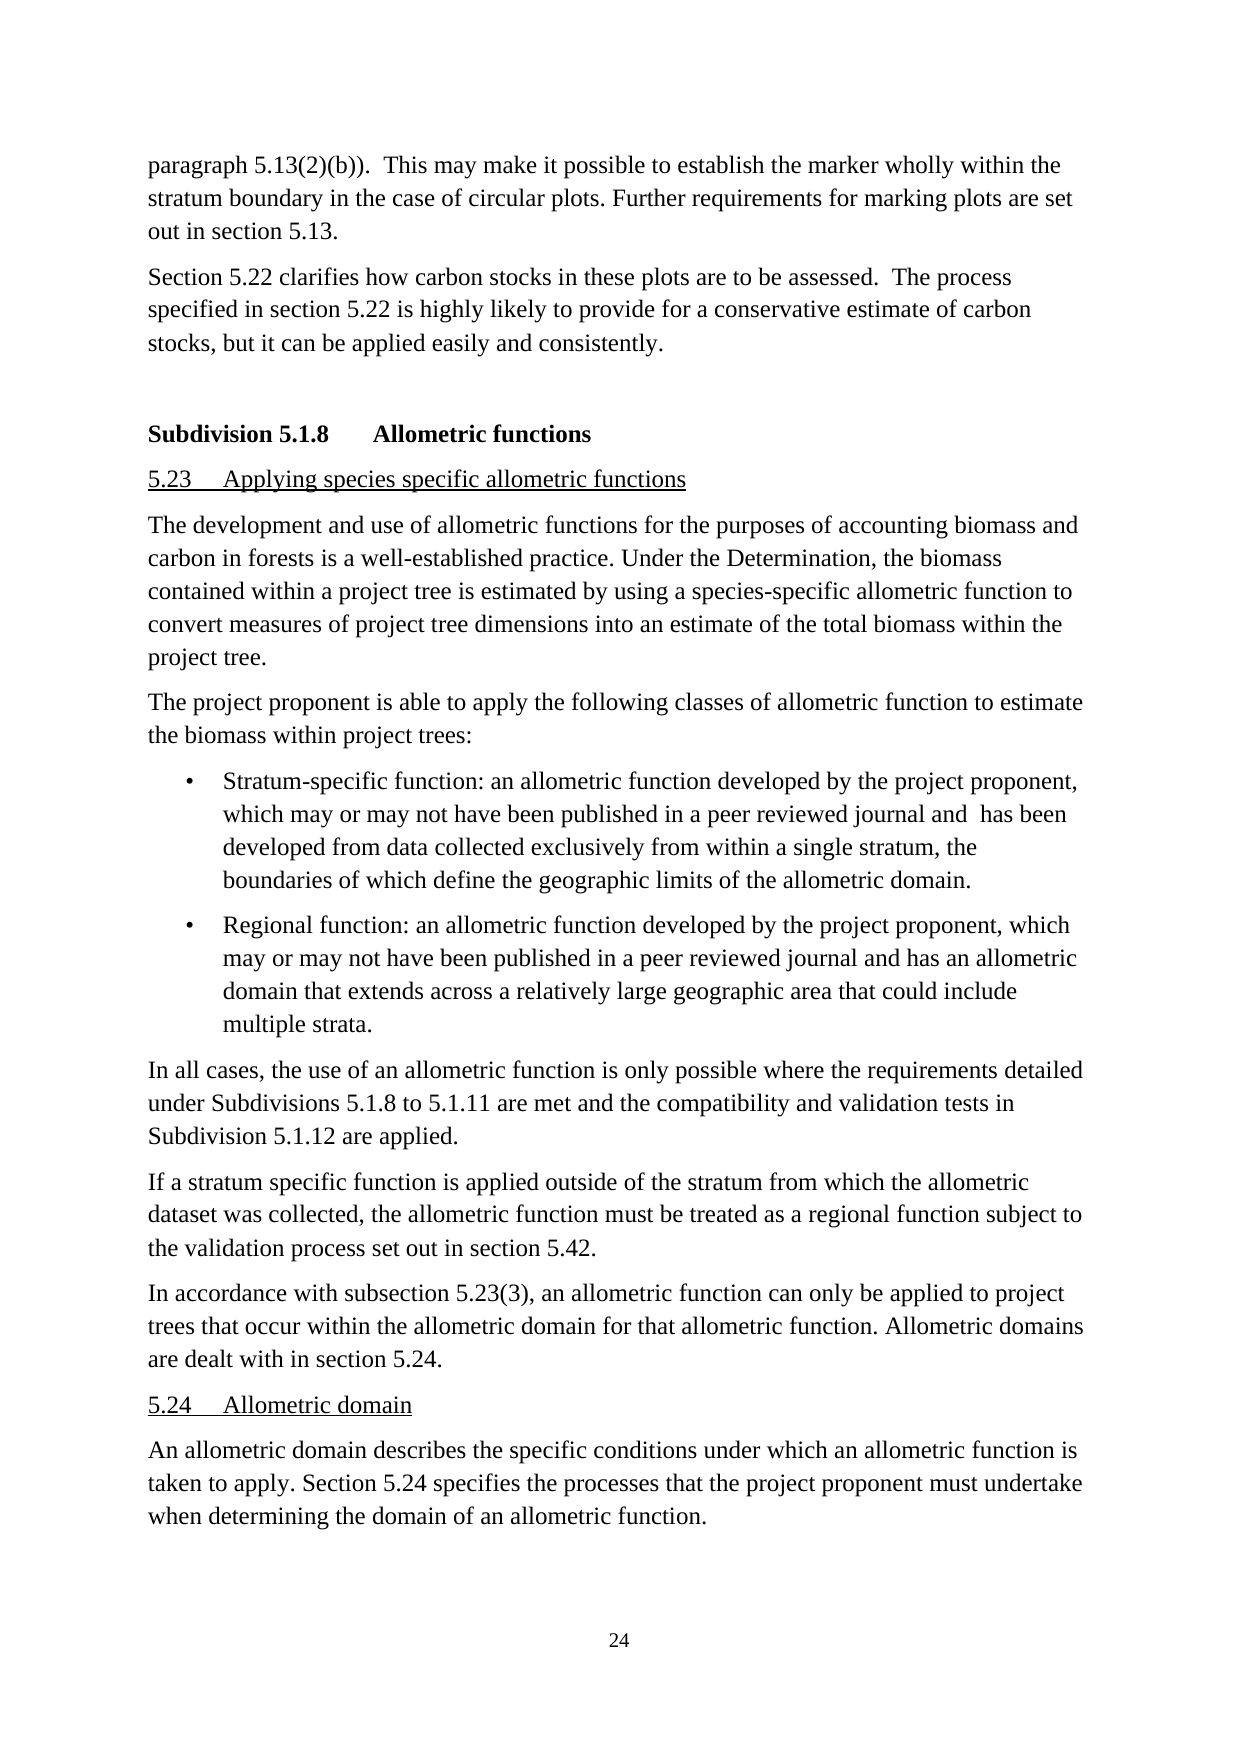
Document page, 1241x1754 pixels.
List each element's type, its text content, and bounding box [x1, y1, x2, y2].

text The project proponent is able to apply the following classes of allometric function to estimate the biomass within project trees: [148, 687, 1090, 749]
text In accordance with subsection 5.23(3), an allometric function can only be applied to project trees that occur within the allometric domain for that allometric function. Allometric domains are dealt with in section 5.24. [148, 1278, 1090, 1373]
text The development and use of allometric functions for the purposes of accounting biomass and carbon in forests is a well-established practice. Under the Determination, the biomass contained within a project tree is estimated by using a species-specific allometric function to convert measures of project tree dimensions into an estimate of the total biomass within the project tree. [148, 510, 1090, 671]
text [148, 150, 1090, 245]
text An allometric domain describes the specific conditions under which an allometric function is taken to apply. Section 5.24 specifies the processes that the project proponent must undertake when determining the domain of an allometric function. [148, 1435, 1090, 1530]
text Section 5.22 clarifies how carbon stocks in these plots are to be assessed. The process specified in section 5.22 is highly likely to provide for a conservative estimate of carbon stocks, but it can be applied easily and consistently. [148, 262, 1090, 356]
text 5.24 Allometric domain [148, 1390, 1090, 1418]
list Stratum-specific function: an allometric function developed by the project proponent, which may or may not have been published in a peer reviewed journal and has been developed from data collected exclusively from within a single stratum, the boundaries of which define the geographic limits of the allometric domain. [185, 766, 1090, 894]
list Regional function: an allometric function developed by the project proponent, which may or may not have been published in a peer reviewed journal and has an allometric domain that extends across a relatively large geographic area that could include multiple strata. [185, 910, 1090, 1038]
text 5.23 Applying species specific allometric functions [148, 464, 1090, 493]
text If a stratum specific function is applied outside of the stratum from which the allometric dataset was collected, the allometric function must be treated as a regional function subject to the validation process set out in section 5.42. [148, 1167, 1090, 1261]
text Subdivision 5.1.8 Allometric functions [148, 419, 1090, 447]
text In all cases, the use of an allometric function is only possible where the requirements detailed under Subdivisions 5.1.8 to 5.1.11 are met and the compatibility and validation tests in Subdivision 5.1.12 are applied. [148, 1055, 1090, 1150]
